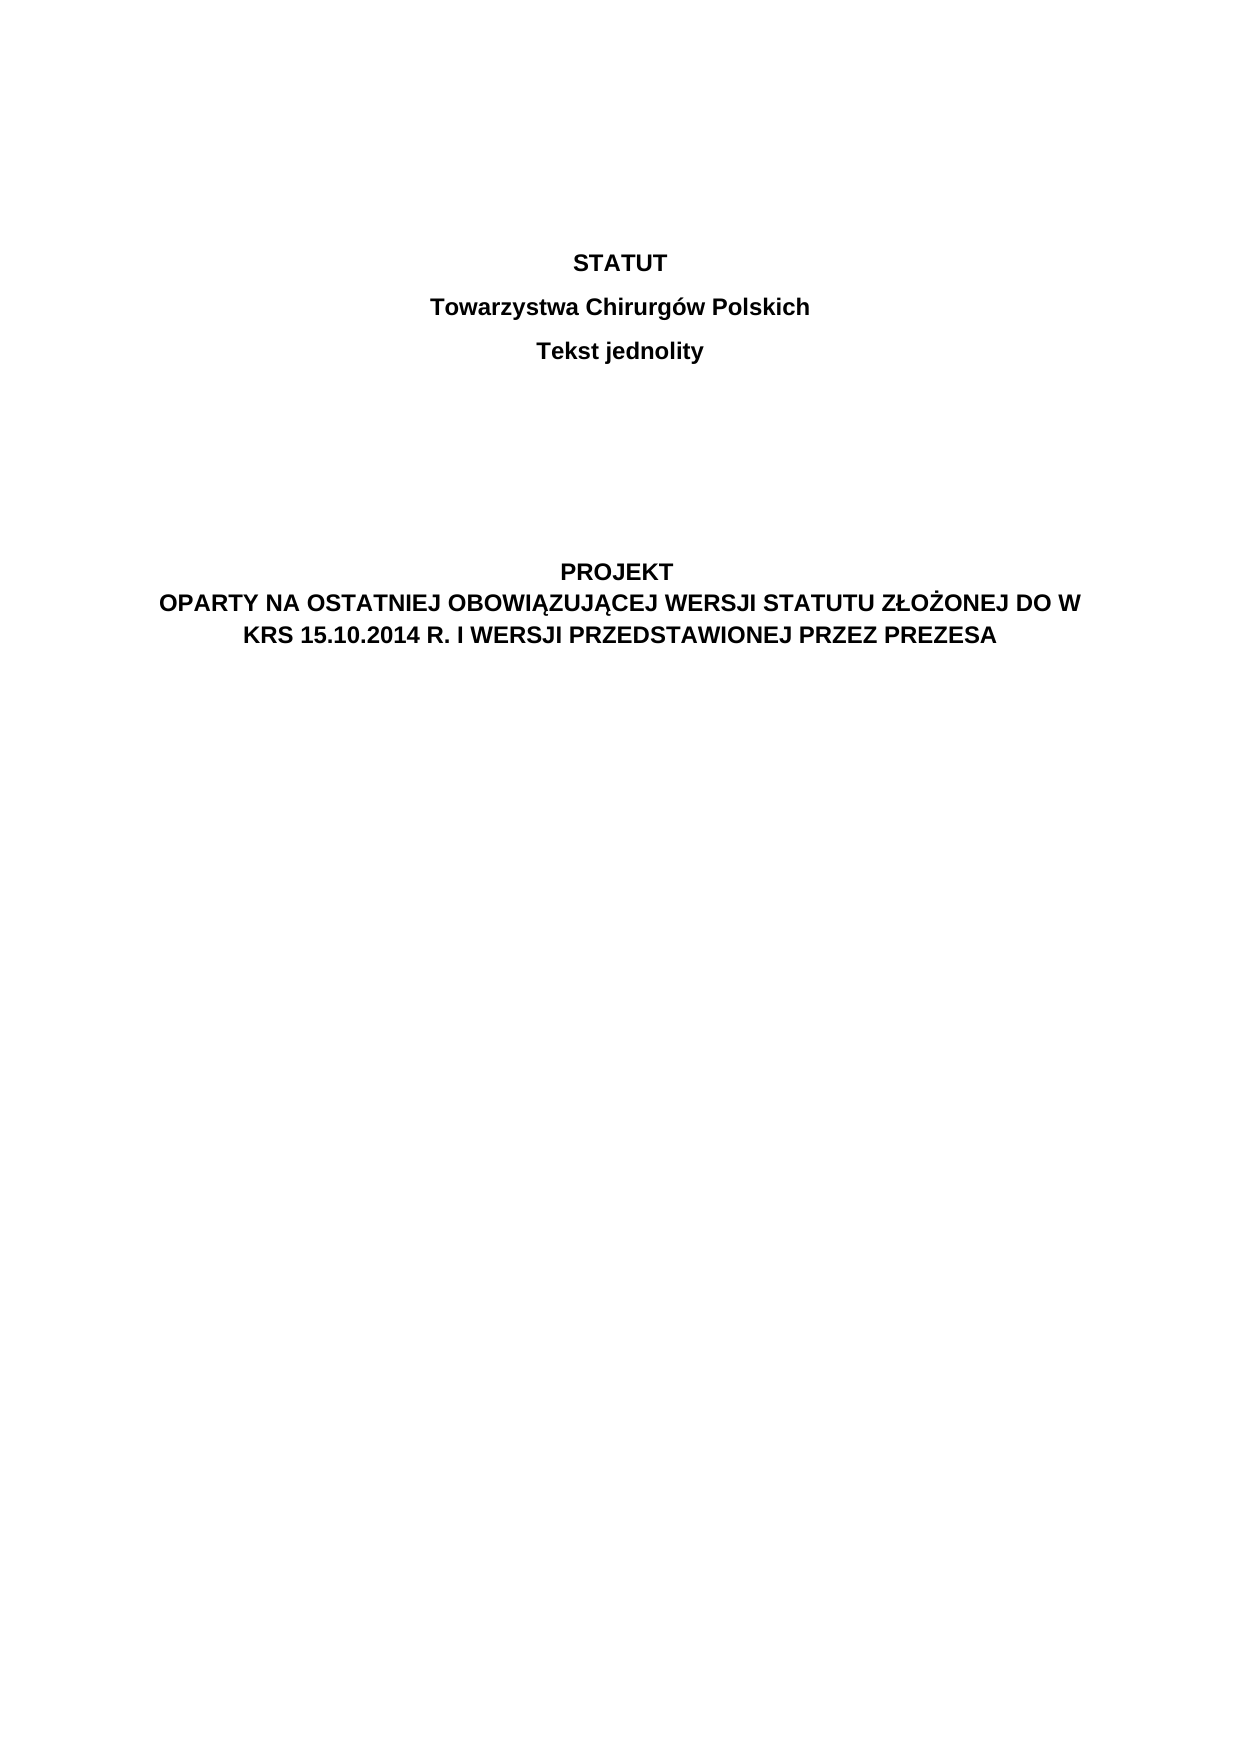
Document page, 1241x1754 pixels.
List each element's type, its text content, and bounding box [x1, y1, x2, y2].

text PROJEKT OPARTY NA OSTATNIEJ OBOWIĄZUJĄCEJ WERSJI STATUTU ZŁOŻONEJ DO W KRS 15.10.2014 R. I WERSJI PRZEDSTAWIONEJ PRZEZ PREZESA [148, 558, 1093, 648]
text Tekst jednolity [148, 337, 1093, 364]
text Towarzystwa Chirurgów Polskich [148, 293, 1093, 320]
text STATUT [148, 248, 1093, 276]
